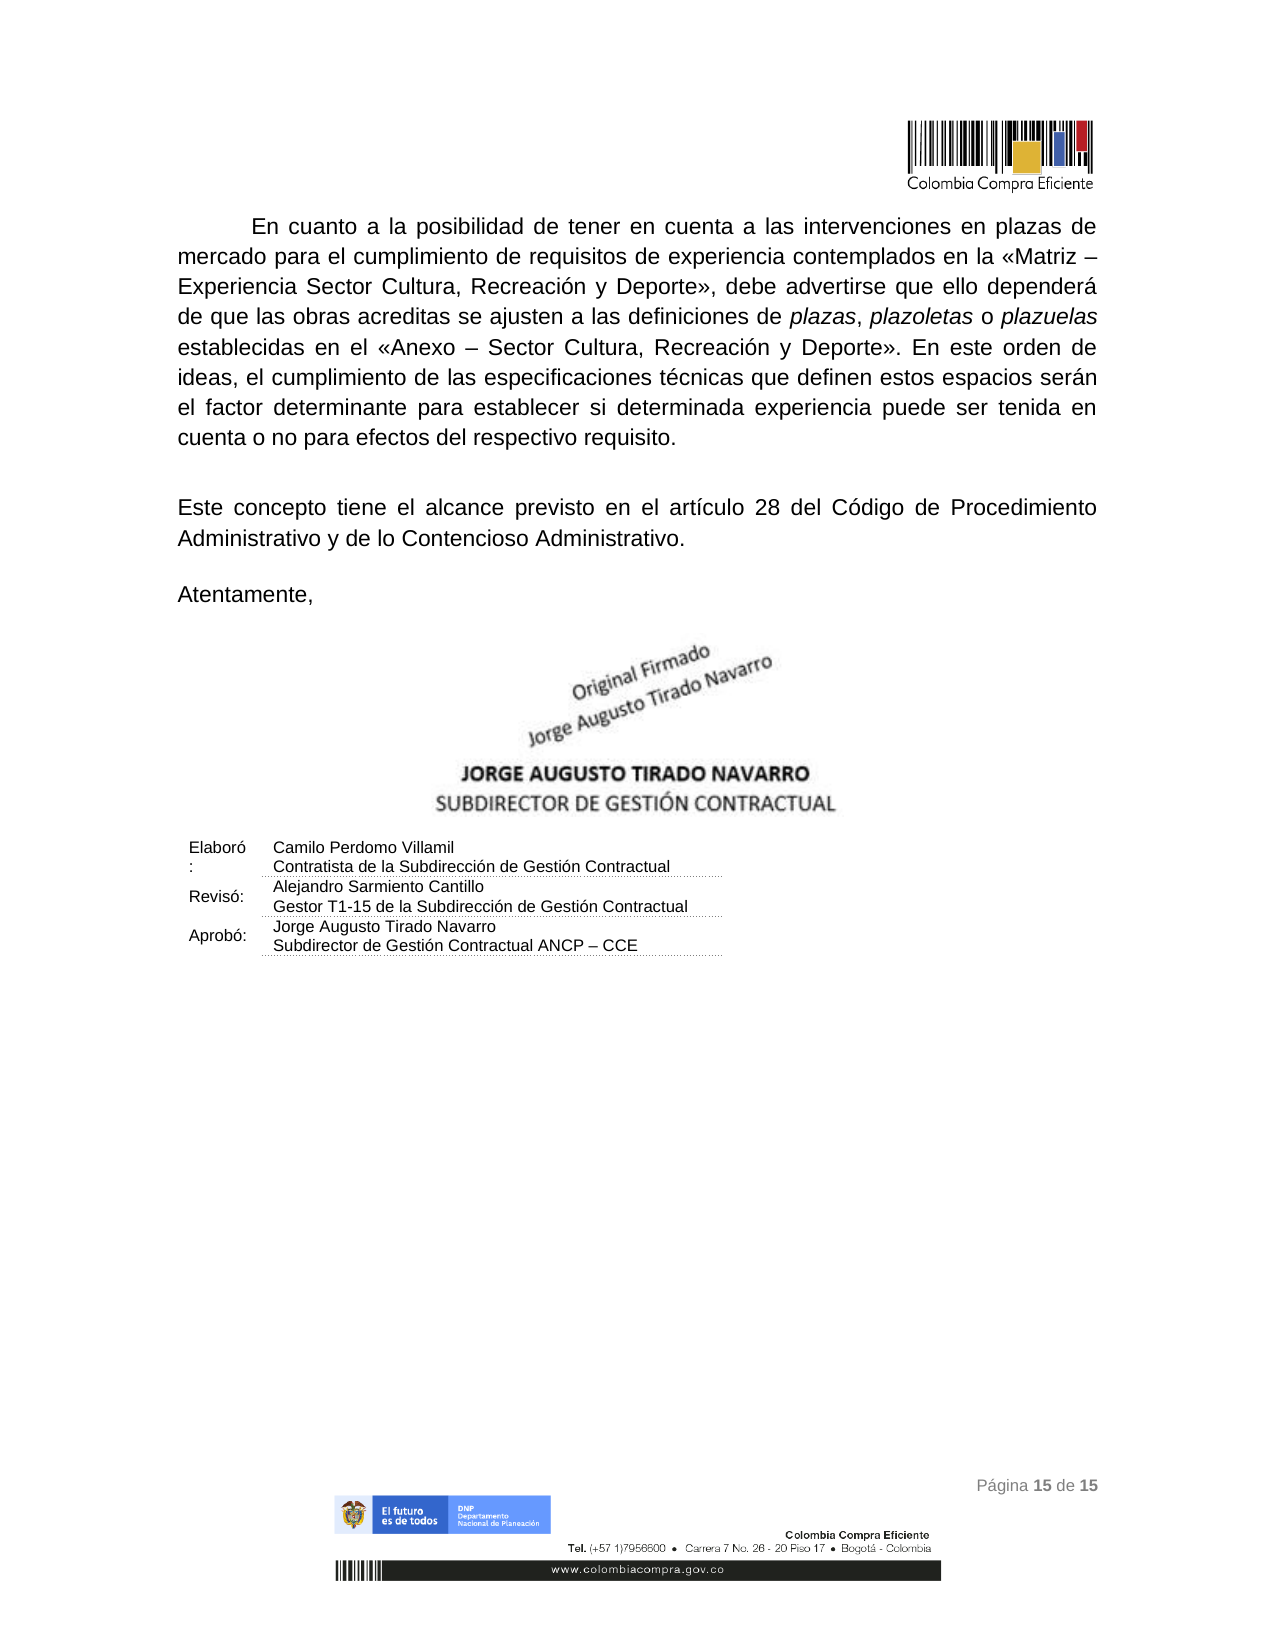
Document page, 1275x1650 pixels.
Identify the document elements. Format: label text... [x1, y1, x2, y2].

table_header Elaboró: [177, 838, 262, 876]
table_header Camilo Perdomo Villamil Contratista de la Subdirección de Gestión Contractual [262, 838, 721, 876]
table_cell Aprobó: [177, 916, 262, 955]
picture [899, 114, 1099, 196]
text Atentamente, [177, 581, 1098, 607]
table_cell Revisó: [177, 876, 262, 916]
table_cell Jorge Augusto Tirado Navarro Subdirector de Gestión Contractual ANCP – CCE [262, 916, 721, 955]
text En cuanto a la posibilidad de tener en cuenta a las intervenciones en plazas de mercado para el cumplimiento de requisitos de experiencia contemplados en la «Matriz – Experiencia Sector Cultura, Recreación y Deporte», debe advertirse que ello dependerá de que las obras acreditas se ajusten a las definiciones de plazas, plazoletas o plazuelas establecidas en el «Anexo – Sector Cultura, Recreación y Deporte». En este orden de ideas, el cumplimiento de las especificaciones técnicas que definen estos espacios serán el factor determinante para establecer si determinada experiencia puede ser tenida en cuenta o no para efectos del respectivo requisito. [177, 213, 1098, 450]
picture [334, 1495, 942, 1581]
table_cell Alejandro Sarmiento Cantillo Gestor T1-15 de la Subdirección de Gestión Contractual [262, 876, 721, 916]
picture [431, 633, 844, 817]
text Este concepto tiene el alcance previsto en el artículo 28 del Código de Procedimiento Administrativo y de lo Contencioso Administrativo. [177, 494, 1098, 551]
